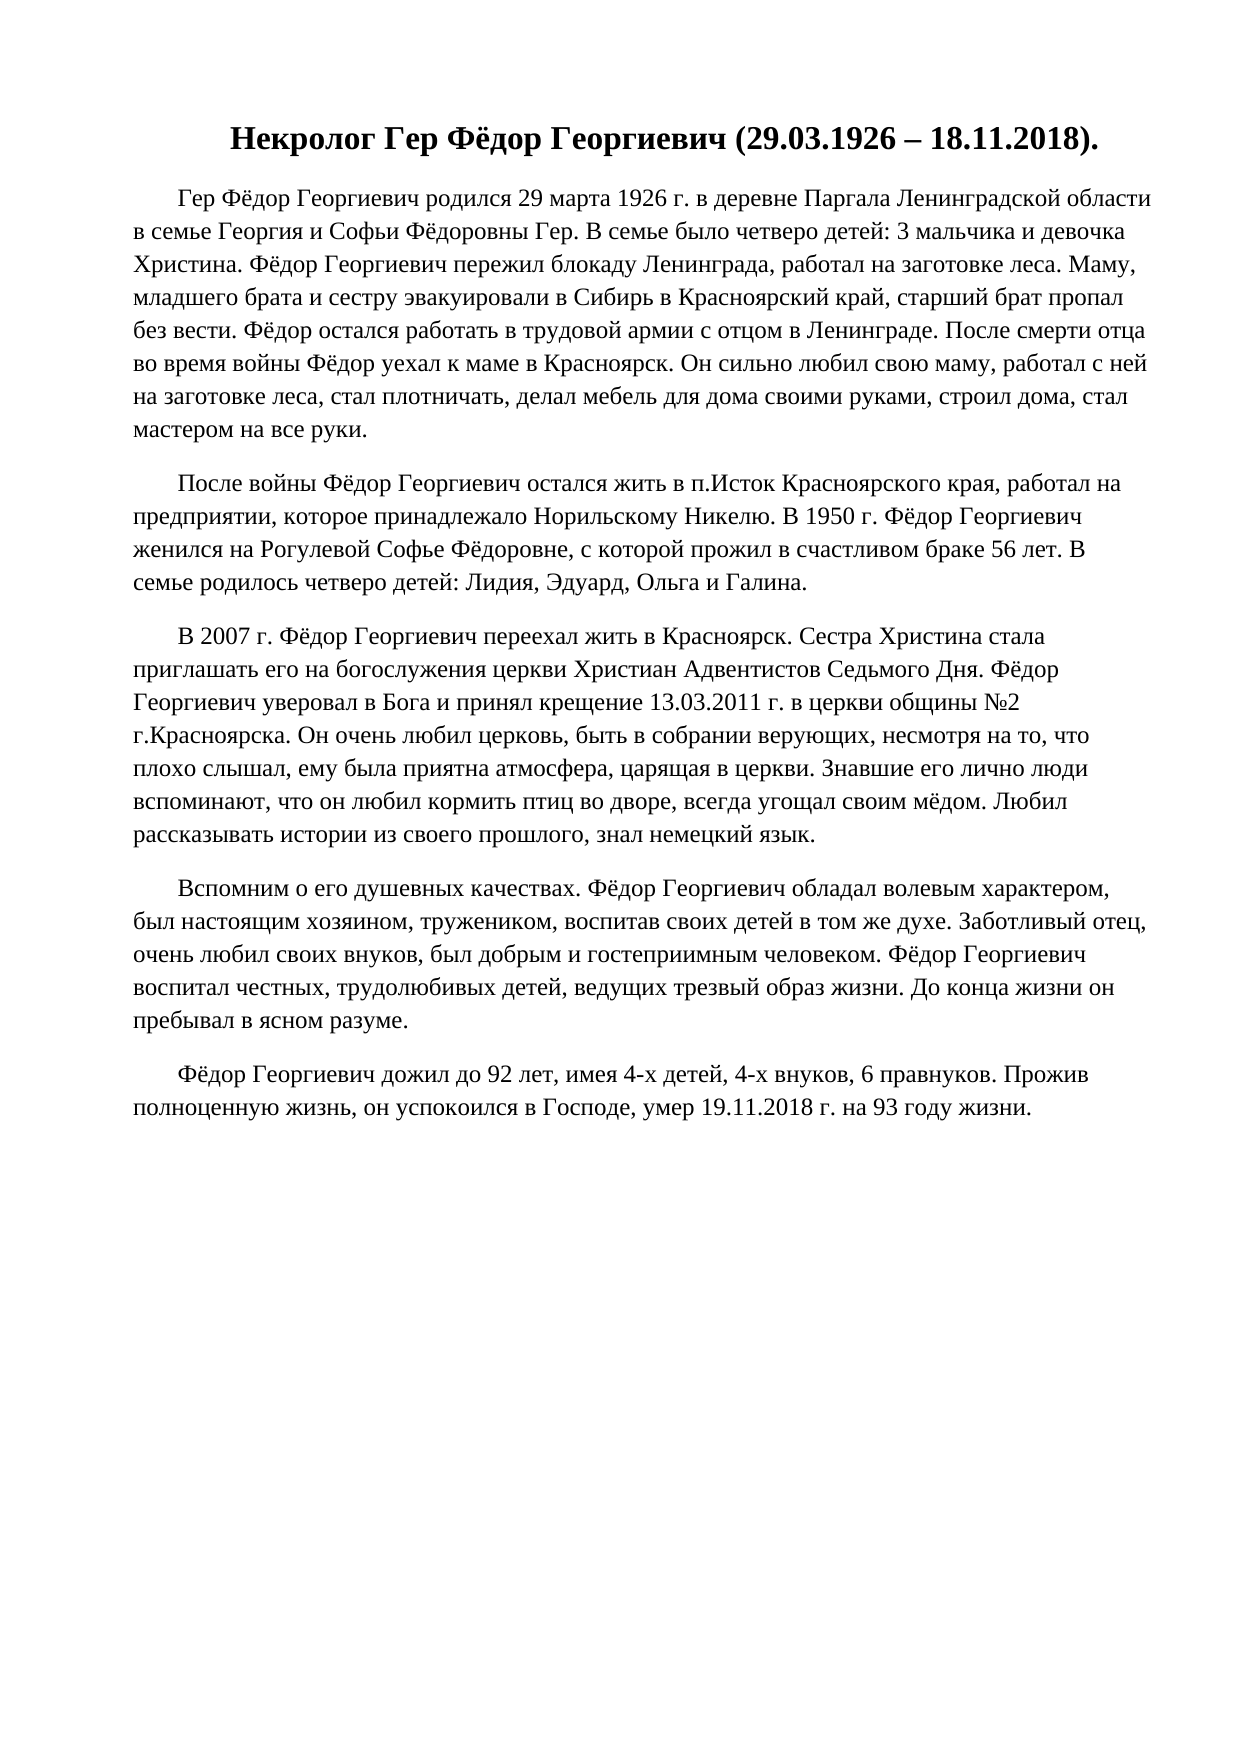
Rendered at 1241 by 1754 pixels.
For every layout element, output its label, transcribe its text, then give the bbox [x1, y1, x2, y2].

text После войны Фёдор Георгиевич остался жить в п.Исток Красноярского края, работал на предприятии, которое принадлежало Норильскому Никелю. В 1950 г. Фёдор Георгиевич женился на Рогулевой Софье Фёдоровне, с которой прожил в счастливом браке 56 лет. В семье родилось четверо детей: Лидия, Эдуард, Ольга и Галина. [133, 468, 1152, 596]
text Гер Фёдор Георгиевич родился 29 марта 1926 г. в деревне Паргала Ленинградской области в семье Георгия и Софьи Фёдоровны Гер. В семье было четверо детей: 3 мальчика и девочка Христина. Фёдор Георгиевич пережил блокаду Ленинграда, работал на заготовке леса. Маму, младшего брата и сестру эвакуировали в Сибирь в Красноярский край, старший брат пропал без вести. Фёдор остался работать в трудовой армии с отцом в Ленинграде. После смерти отца во время войны Фёдор уехал к маме в Красноярск. Он сильно любил свою маму, работал с ней на заготовке леса, стал плотничать, делал мебель для дома своими руками, строил дома, стал мастером на все руки. [133, 183, 1152, 443]
text Фёдор Георгиевич дожил до 92 лет, имея 4-х детей, 4-х внуков, 6 правнуков. Прожив полноценную жизнь, он успокоился в Господе, умер 19.11.2018 г. на 93 году жизни. [133, 1059, 1152, 1121]
text Вспомним о его душевных качествах. Фёдор Георгиевич обладал волевым характером, был настоящим хозяином, тружеником, воспитав своих детей в том же духе. Заботливый отец, очень любил своих внуков, был добрым и гостеприимным человеком. Фёдор Георгиевич воспитал честных, трудолюбивых детей, ведущих трезвый образ жизни. До конца жизни он пребывал в ясном разуме. [133, 873, 1152, 1034]
text Некролог Гер Фёдор Георгиевич (29.03.1926 – 18.11.2018). [177, 118, 1152, 156]
text В 2007 г. Фёдор Георгиевич переехал жить в Красноярск. Сестра Христина стала приглашать его на богослужения церкви Христиан Адвентистов Седьмого Дня. Фёдор Георгиевич уверовал в Бога и принял крещение 13.03.2011 г. в церкви общины №2 г.Красноярска. Он очень любил церковь, быть в собрании верующих, несмотря на то, что плохо слышал, ему была приятна атмосфера, царящая в церкви. Знавшие его лично люди вспоминают, что он любил кормить птиц во дворе, всегда угощал своим мёдом. Любил рассказывать истории из своего прошлого, знал немецкий язык. [133, 621, 1152, 848]
